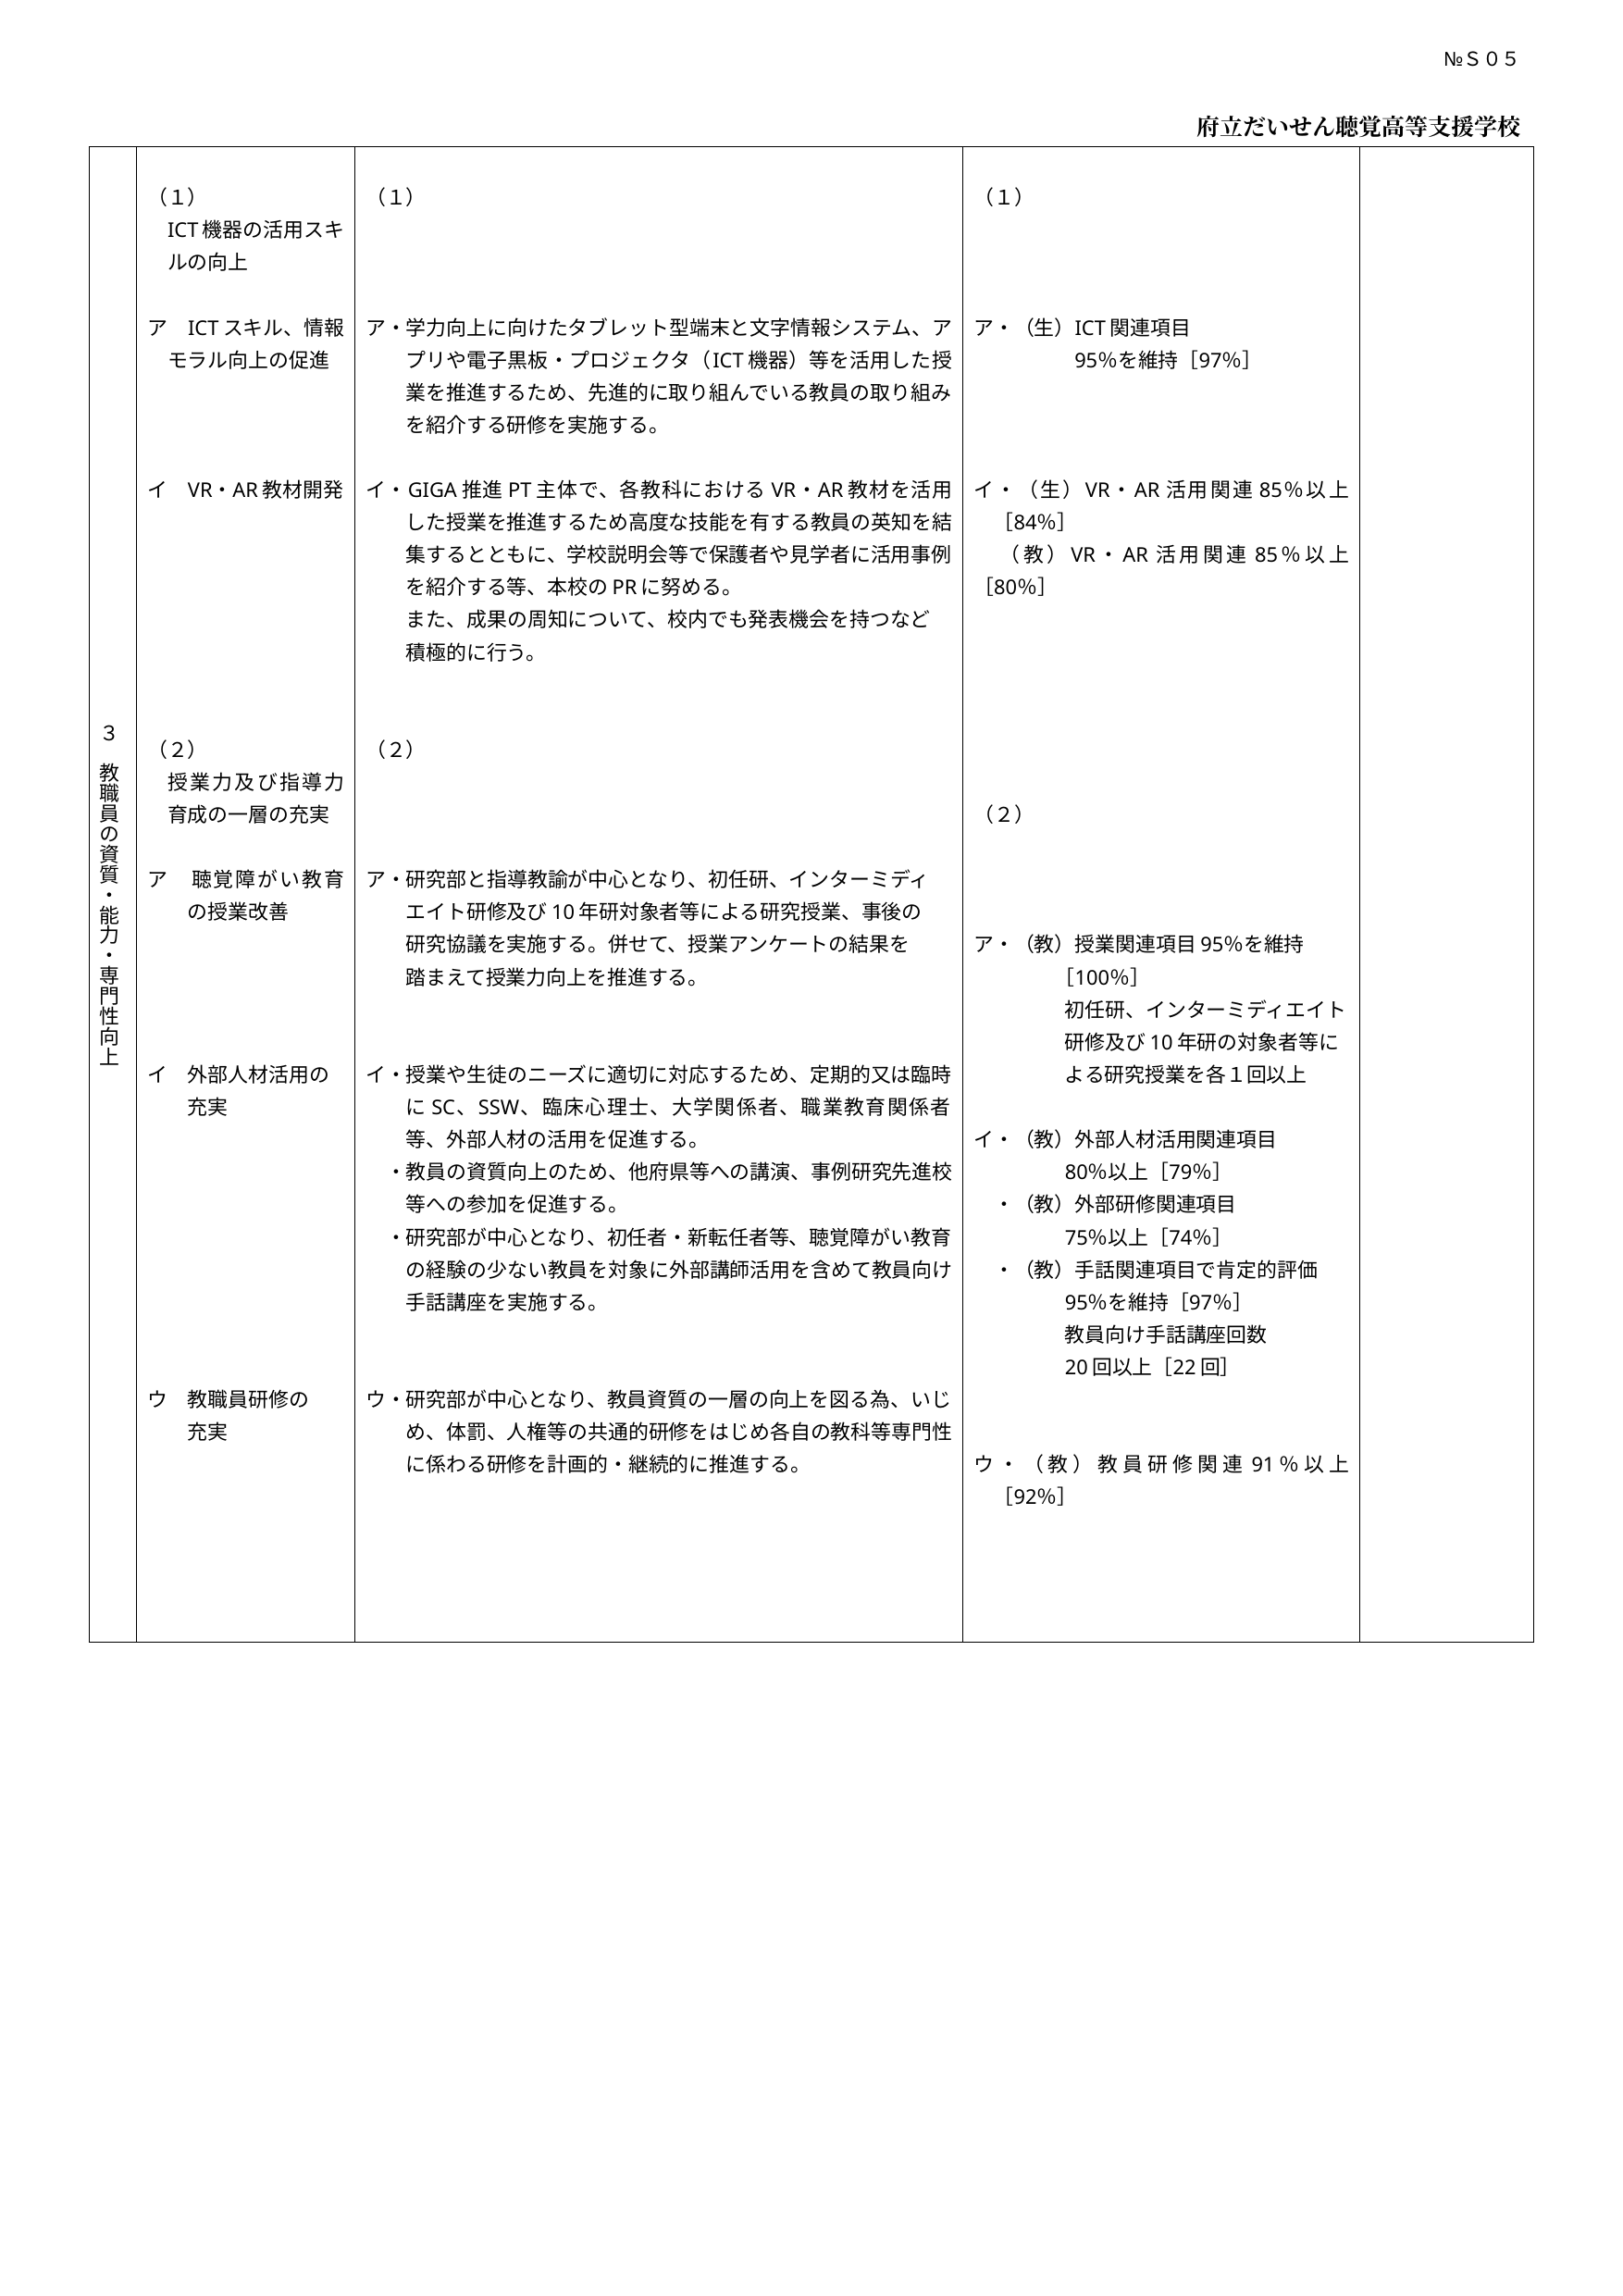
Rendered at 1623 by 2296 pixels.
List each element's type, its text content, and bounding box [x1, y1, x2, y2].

table_cell （１） ア・学力向上に向けたタブレット型端末と文字情報システム、アプリや電子黒板・プロジェクタ（ICT機器）等を活用した授業を推進するため、先進的に取り組んでいる教員の取り組みを紹介する研修を実施する。 イ・GIGA推進PT主体で、各教科におけるVR・AR教材を活用した授業を推進するため高度な技能を有する教員の英知を結集するとともに、学校説明会等で保護者や見学者に活用事例を紹介する等、本校のPRに努める。 また、成果の周知について、校内でも発表機会を持つなど 積極的に行う。 （２） ア・研究部と指導教諭が中心となり、初任研、インターミディ エイト研修及び10年研対象者等による研究授業、事後の 研究協議を実施する。併せて、授業アンケートの結果を 踏まえて授業力向上を推進する。 イ・授業や生徒のニーズに適切に対応するため、定期的又は臨時にSC、SSW、臨床心理士、大学関係者、職業教育関係者等、外部人材の活用を促進する。 ・教員の資質向上のため、他府県等への講演、事例研究先進校 等への参加を促進する。 ・研究部が中心となり、初任者・新転任者等、聴覚障がい教育 の経験の少ない教員を対象に外部講師活用を含めて教員向け 手話講座を実施する。 ウ・研究部が中心となり、教員資質の一層の向上を図る為、いじめ、体罰、人権等の共通的研修をはじめ各自の教科等専門性に係わる研修を計画的・継続的に推進する。 [355, 147, 962, 1642]
table_cell （１） ア・（生）ICT関連項目 95％を維持［97％］ イ・（生）VR・AR活用関連85％以上［84％］ （教）VR・AR活用関連85％以上［80％］ （２） ア・（教）授業関連項目95％を維持 ［100％］ 初任研、インターミディエイト 研修及び10年研の対象者等に よる研究授業を各１回以上 イ・（教）外部人材活用関連項目 80％以上［79％］ ・（教）外部研修関連項目 75％以上［74％］ ・（教）手話関連項目で肯定的評価 95％を維持［97％］ 教員向け手話講座回数 20回以上［22回］ ウ・（教）教員研修関連91％以上［92％］ [963, 147, 1359, 1642]
table_cell [1360, 147, 1533, 1642]
table_cell ３ 教職員の資質・能力・専門性向上 [90, 147, 136, 1642]
table_cell （１） ICT機器の活用スキ ルの向上 ア ICTスキル、情報モラル向上の促進 イ VR・AR教材開発 （２） 授業力及び指導力育成の一層の充実 ア 聴覚障がい教育の授業改善 イ 外部人材活用の 充実 ウ 教職員研修の 充実 [137, 147, 354, 1642]
